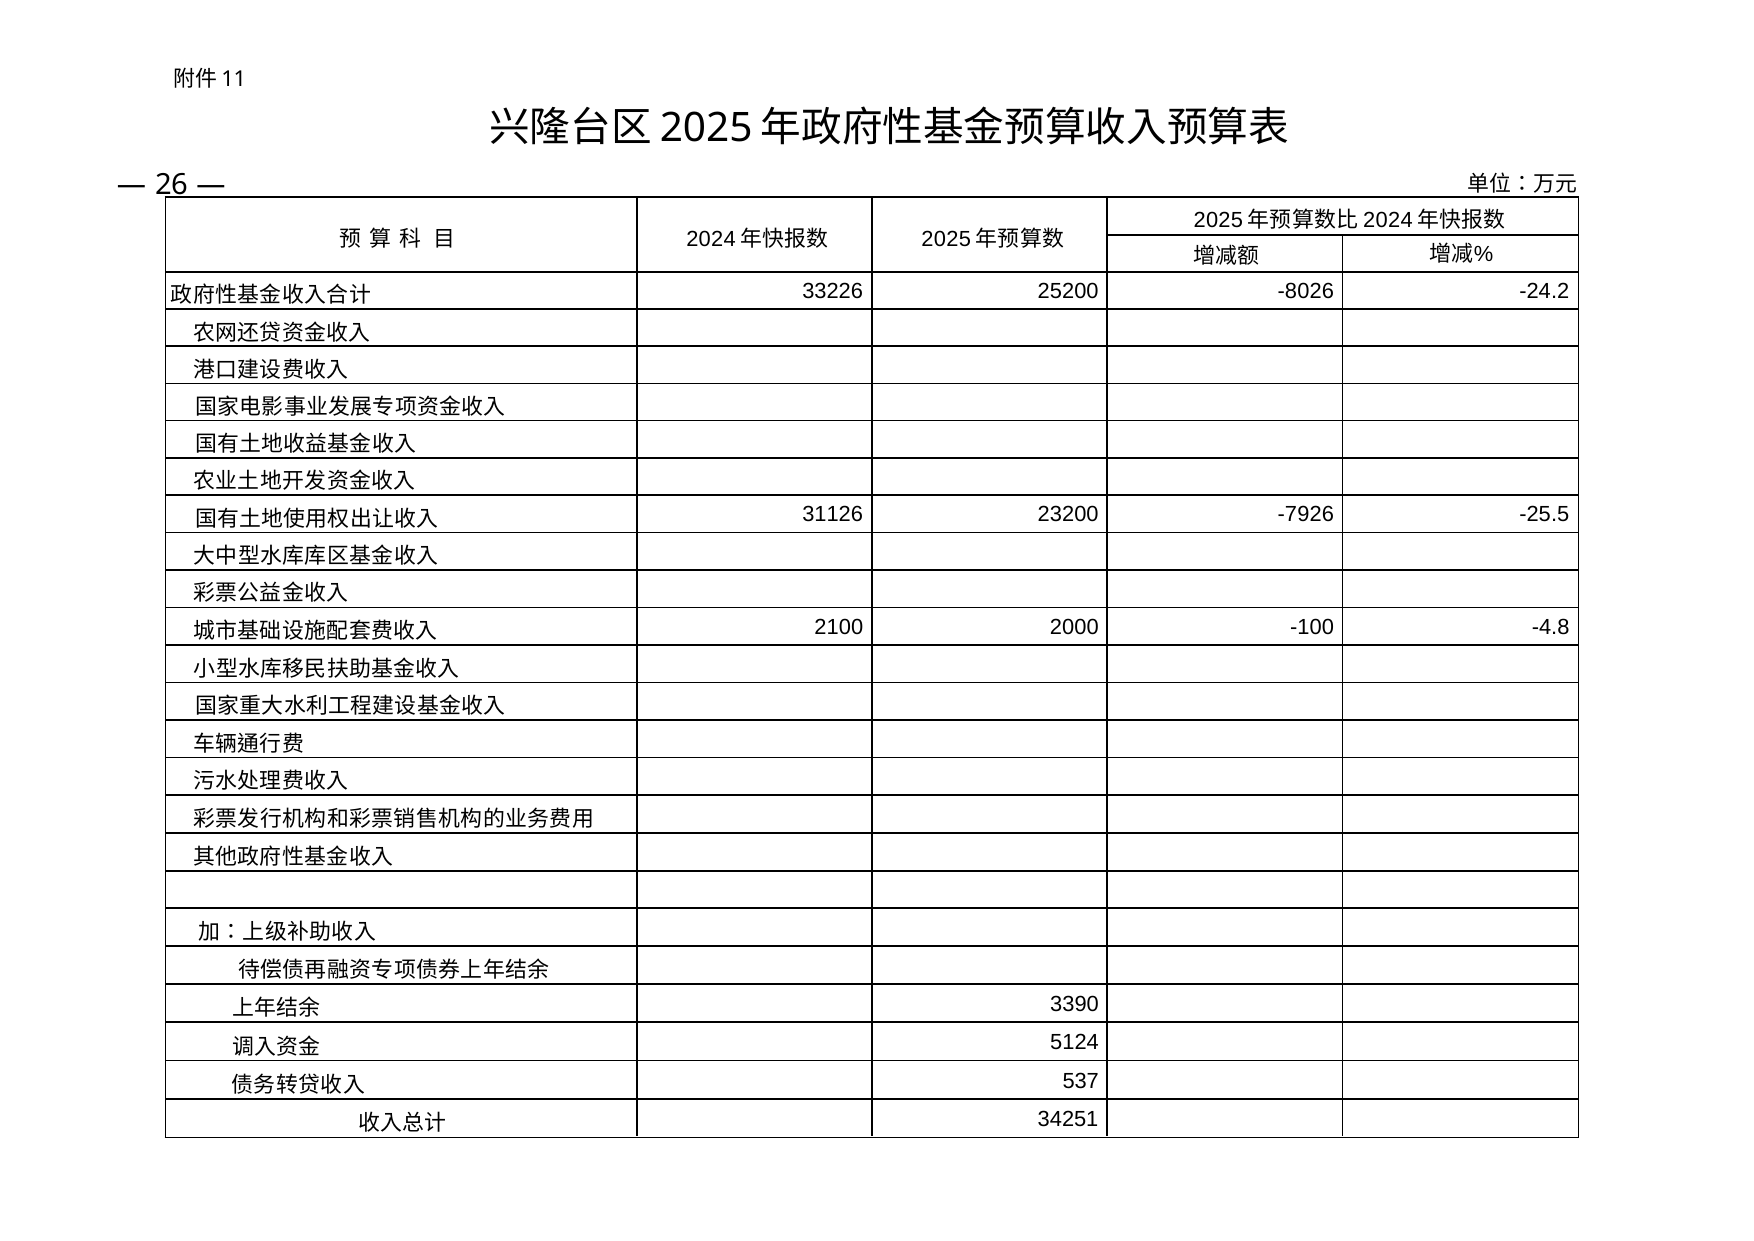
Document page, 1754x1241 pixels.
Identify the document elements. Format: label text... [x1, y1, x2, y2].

table_cell [1108, 872, 1342, 907]
table_cell 增减额 [1108, 236, 1342, 271]
table_cell -8026 [1108, 273, 1342, 308]
table_cell [1108, 646, 1342, 681]
table_cell 彩票发行机构和彩票销售机构的业务费用 [166, 796, 636, 832]
table_cell [873, 796, 1106, 832]
table_cell [1343, 1061, 1578, 1098]
table_cell [638, 796, 871, 832]
table_cell [1108, 796, 1342, 832]
table_cell 农业土地开发资金收入 [166, 459, 636, 494]
table_cell -7926 [1108, 496, 1342, 531]
table_cell [1108, 1100, 1342, 1136]
table_cell [1343, 310, 1578, 345]
table_cell 2000 [873, 608, 1106, 644]
table_cell -4.8 [1343, 608, 1578, 644]
table_cell 政府性基金收入合计 [166, 273, 636, 308]
table_cell [1343, 1023, 1578, 1060]
table_cell [166, 872, 636, 907]
table_cell [1343, 421, 1578, 457]
table_cell [638, 872, 871, 907]
table_cell [873, 721, 1106, 757]
table_cell [1108, 347, 1342, 382]
table_cell [873, 683, 1106, 719]
table_cell [1343, 1100, 1578, 1136]
table_cell 调入资金 [166, 1023, 636, 1060]
table_cell 彩票公益金收入 [166, 571, 636, 606]
table_cell [1343, 533, 1578, 569]
table_cell 增减% [1343, 236, 1578, 271]
table_cell [638, 571, 871, 606]
table_cell [1343, 909, 1578, 945]
table_cell [1343, 384, 1578, 420]
table_cell [1343, 758, 1578, 794]
table_cell [638, 310, 871, 345]
table_cell [638, 909, 871, 945]
table_cell [1108, 1023, 1342, 1060]
table_cell [1343, 872, 1578, 907]
table_cell 国家电影事业发展专项资金收入 [166, 384, 636, 420]
table_cell [1108, 310, 1342, 345]
table_cell 其他政府性基金收入 [166, 834, 636, 870]
table_cell [638, 683, 871, 719]
table_cell [873, 758, 1106, 794]
table_cell 车辆通行费 [166, 721, 636, 757]
table_cell [873, 909, 1106, 945]
text 附件11 [173, 64, 1580, 92]
table_cell [638, 947, 871, 983]
table_cell [873, 947, 1106, 983]
table_cell [1108, 683, 1342, 719]
text 单位：万元 [125, 173, 1577, 196]
table_header 2024年快报数 [638, 198, 871, 271]
table_cell [638, 384, 871, 420]
table_cell 城市基础设施配套费收入 [166, 608, 636, 644]
table_cell -25.5 [1343, 496, 1578, 531]
table_cell 债务转贷收入 [166, 1061, 636, 1098]
table_cell 污水处理费收入 [166, 758, 636, 794]
table_cell [1108, 459, 1342, 494]
table_cell 3390 [873, 985, 1106, 1021]
table_cell [1108, 384, 1342, 420]
table_cell [638, 758, 871, 794]
table_cell [638, 347, 871, 382]
table_cell 33226 [638, 273, 871, 308]
table_cell 国有土地使用权出让收入 [166, 496, 636, 531]
table_cell 国有土地收益基金收入 [166, 421, 636, 457]
table_cell [638, 1100, 871, 1136]
table_cell [1343, 947, 1578, 983]
table_cell 上年结余 [166, 985, 636, 1021]
table_cell 农网还贷资金收入 [166, 310, 636, 345]
table_cell 港口建设费收入 [166, 347, 636, 382]
table_cell 小型水库移民扶助基金收入 [166, 646, 636, 681]
table_cell 待偿债再融资专项债券上年结余 [166, 947, 636, 983]
table_cell 25200 [873, 273, 1106, 308]
table_cell 34251 [873, 1100, 1106, 1136]
table_cell 31126 [638, 496, 871, 531]
table_header 2025年预算数 [873, 198, 1106, 271]
table_cell [873, 872, 1106, 907]
table_cell [1343, 347, 1578, 382]
table_cell 2100 [638, 608, 871, 644]
table_cell [1343, 646, 1578, 681]
table_cell [873, 646, 1106, 681]
table_cell [638, 834, 871, 870]
table_cell [1108, 421, 1342, 457]
table_header 2025年预算数比2024年快报数 [1108, 198, 1578, 234]
table_cell [873, 384, 1106, 420]
table_cell [1343, 459, 1578, 494]
table_cell 收入总计 [166, 1100, 636, 1136]
table_cell [638, 421, 871, 457]
table_cell [638, 721, 871, 757]
table_cell [1343, 571, 1578, 606]
table_cell [1343, 683, 1578, 719]
table_cell 23200 [873, 496, 1106, 531]
table_cell [638, 1061, 871, 1098]
text 兴隆台区2025年政府性基金预算收入预算表 [489, 101, 1580, 151]
table_cell [873, 533, 1106, 569]
table_cell -100 [1108, 608, 1342, 644]
table_cell [873, 310, 1106, 345]
table_cell [638, 1023, 871, 1060]
table_cell [873, 421, 1106, 457]
table_cell [1343, 834, 1578, 870]
table_cell 加：上级补助收入 [166, 909, 636, 945]
table_cell [873, 347, 1106, 382]
table_cell [1108, 1061, 1342, 1098]
table_cell 537 [873, 1061, 1106, 1098]
table_cell [638, 533, 871, 569]
table_cell [1343, 796, 1578, 832]
table_cell [873, 834, 1106, 870]
table_cell [1108, 533, 1342, 569]
table_cell [1108, 721, 1342, 757]
table_cell [873, 571, 1106, 606]
table_cell 5124 [873, 1023, 1106, 1060]
table_cell [1343, 985, 1578, 1021]
table_header 预 算 科 目 [166, 198, 636, 271]
table_cell -24.2 [1343, 273, 1578, 308]
table_cell [1108, 758, 1342, 794]
table_cell [1108, 947, 1342, 983]
table_cell [1108, 571, 1342, 606]
table_cell [1108, 985, 1342, 1021]
table_cell [1343, 721, 1578, 757]
table_cell [1108, 909, 1342, 945]
table_cell [638, 985, 871, 1021]
table_cell [1108, 834, 1342, 870]
table_cell 大中型水库库区基金收入 [166, 533, 636, 569]
table_cell [638, 646, 871, 681]
table_cell [638, 459, 871, 494]
table_cell 国家重大水利工程建设基金收入 [166, 683, 636, 719]
table_cell [873, 459, 1106, 494]
